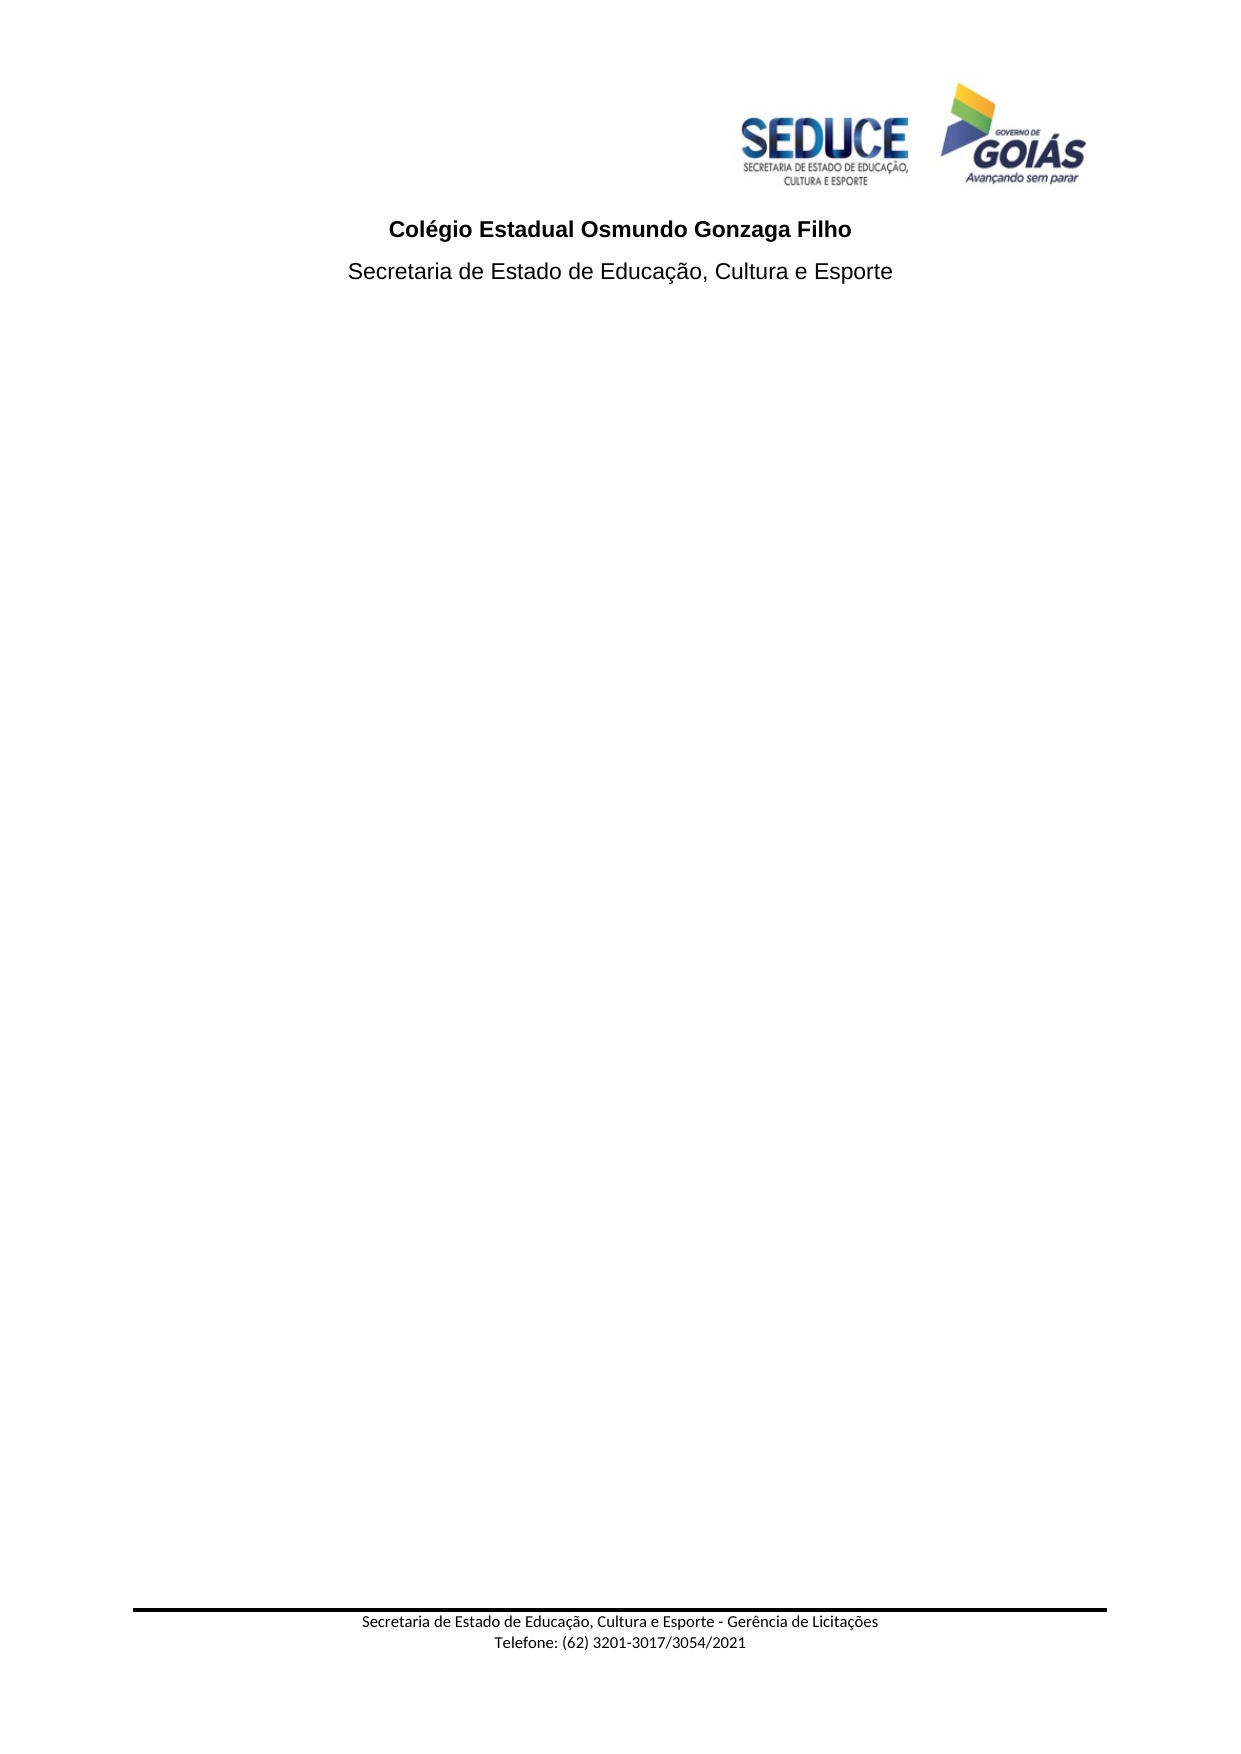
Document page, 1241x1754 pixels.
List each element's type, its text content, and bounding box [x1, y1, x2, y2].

text Colégio Estadual Osmundo Gonzaga Filho [133, 216, 1107, 242]
picture [726, 73, 1108, 216]
text Secretaria de Estado de Educação, Cultura e Esporte [133, 258, 1107, 284]
